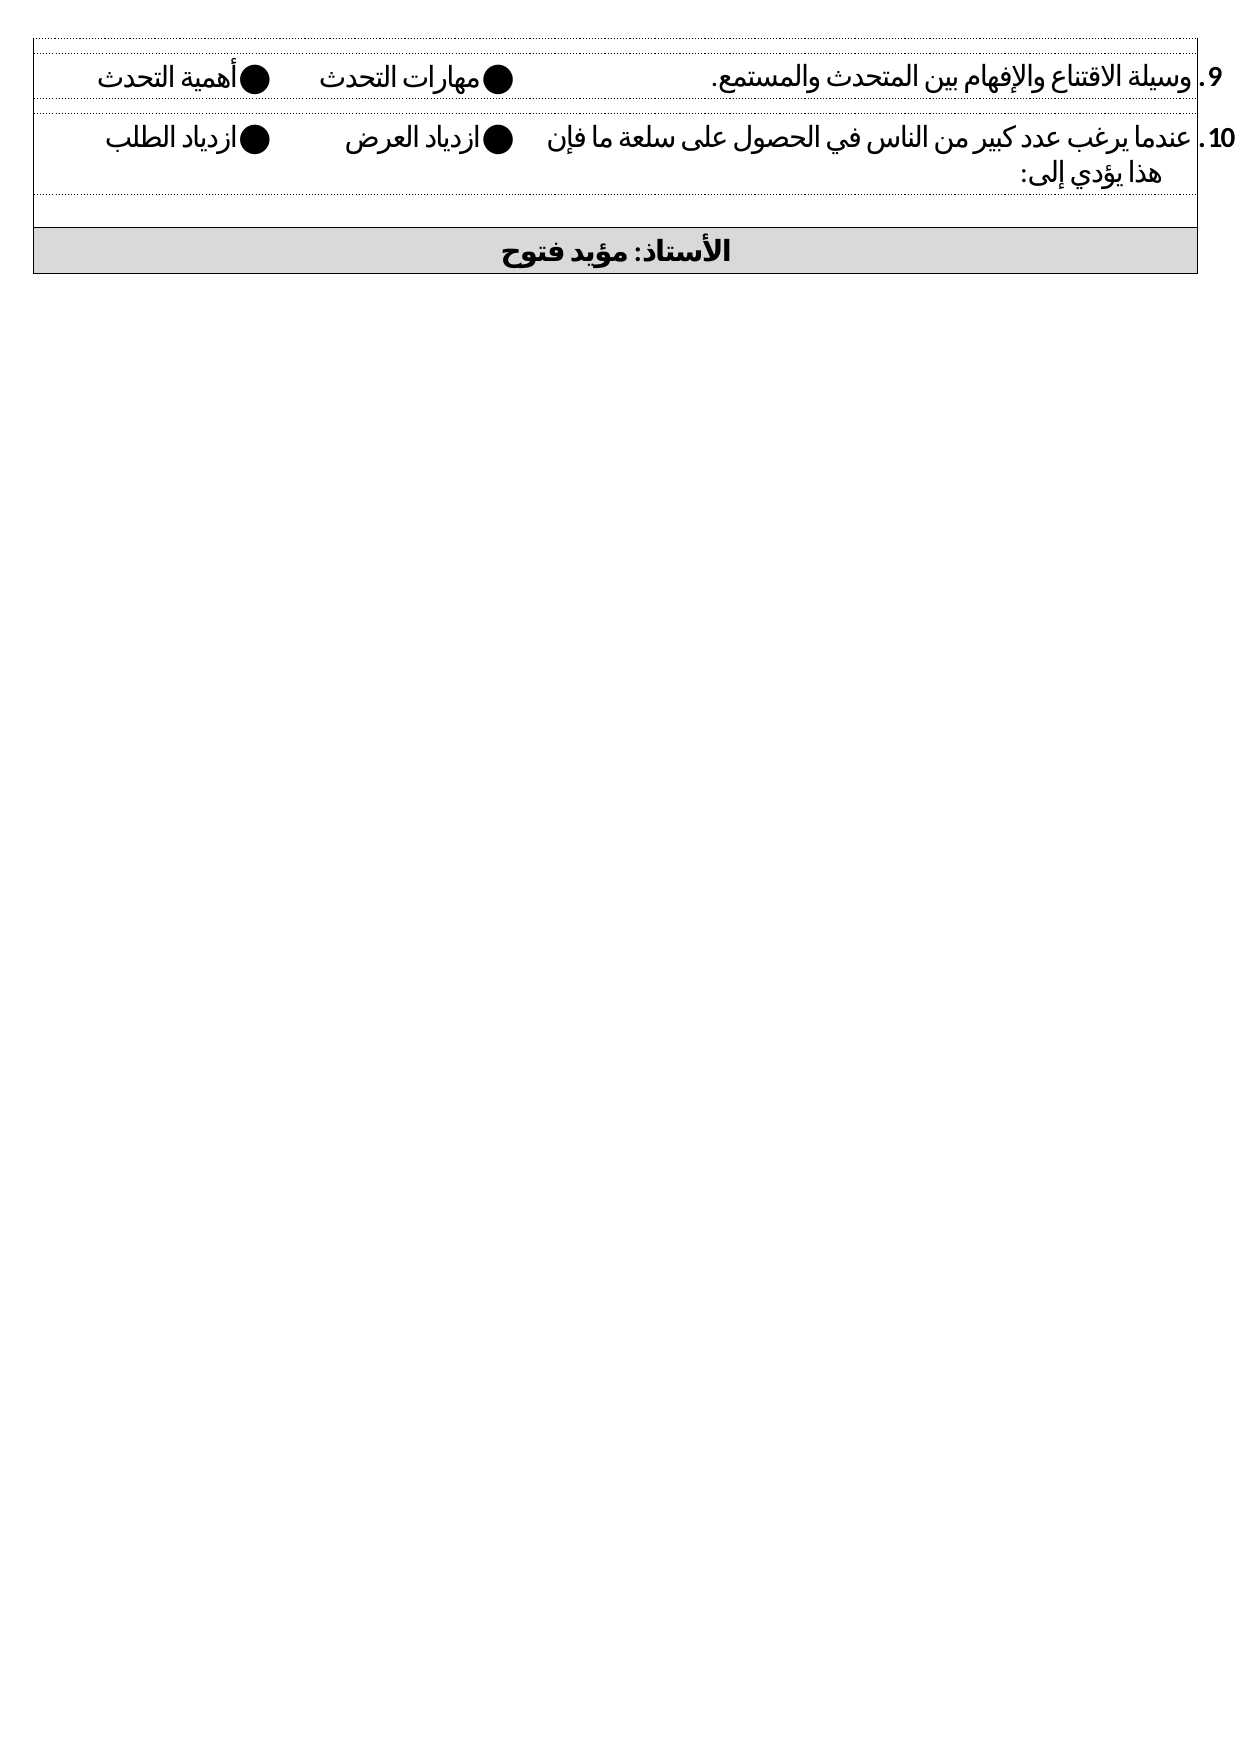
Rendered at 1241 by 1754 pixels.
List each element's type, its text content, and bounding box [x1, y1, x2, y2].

table_cell وسيلة الاقتناع والإفهام بين المتحدث والمستمع. [520, 53, 1197, 98]
table_cell عندما يرغب عدد كبير من الناس في الحصول على سلعة ما فإن هذا يؤدي إلى: [520, 113, 1197, 194]
table_cell ◯ازدياد العرض [277, 113, 519, 194]
table_cell [34, 98, 1197, 113]
table_cell الأستاذ: مؤيد فتوح [34, 228, 1197, 273]
table_cell [34, 38, 1197, 52]
table_cell ◯ازدياد الطلب [34, 113, 276, 194]
table_cell ◯أهمية التحدث [34, 53, 276, 98]
table_cell ◯مهارات التحدث [277, 53, 519, 98]
table_cell [34, 194, 1197, 227]
